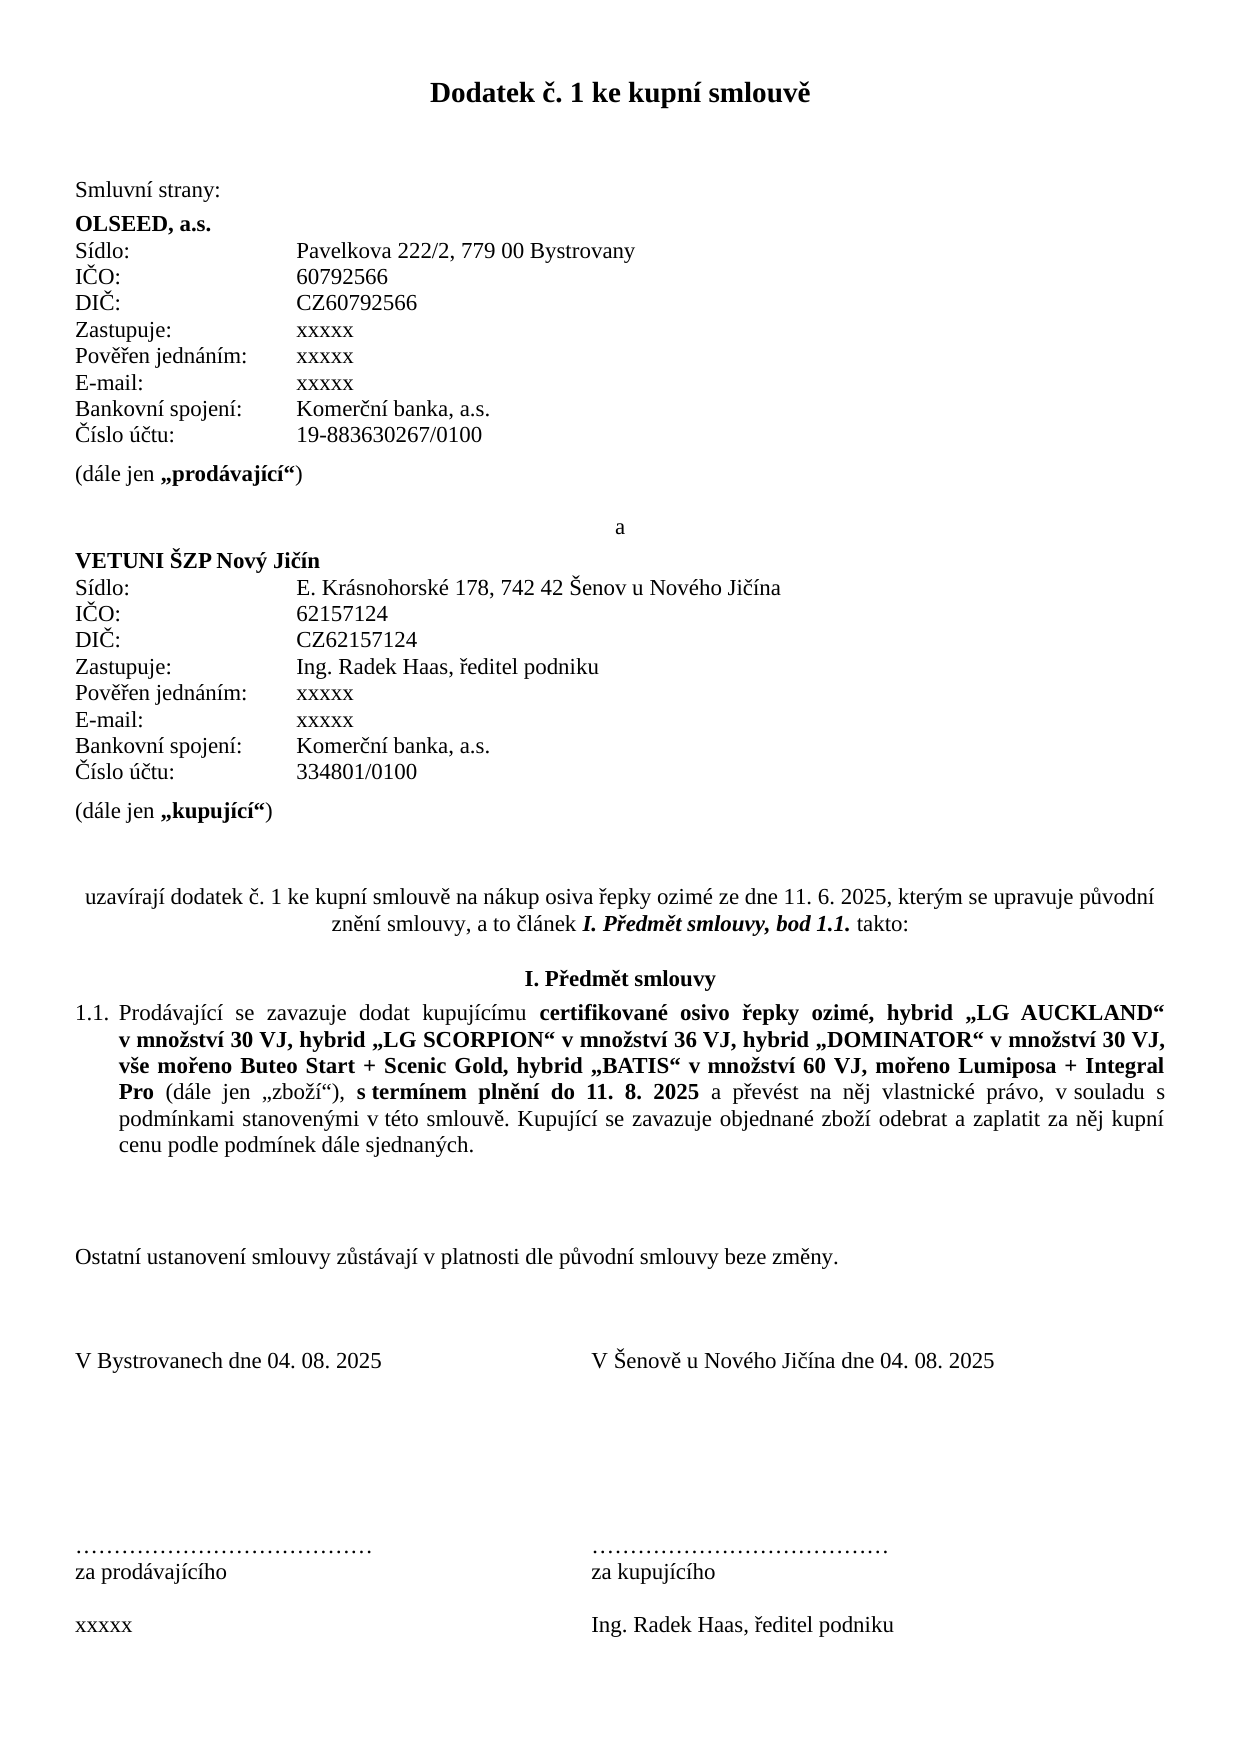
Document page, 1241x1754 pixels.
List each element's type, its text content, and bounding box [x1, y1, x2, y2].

text Bankovní spojení: Komerční banka, a.s. [75, 732, 1165, 758]
text I. Předmět smlouvy [75, 965, 1165, 991]
text IČO: 62157124 [75, 600, 1165, 627]
list Prodávající se zavazuje dodat kupujícímu certifikované osivo řepky ozimé, hybrid „LG AUCKLAND“ v množství 30 VJ, hybrid „LG SCORPION“ v množství 36 VJ, hybrid „DOMINATOR“ v množství 30 VJ, vše mořeno Buteo Start + Scenic Gold, hybrid „BATIS“ v množství 60 VJ, mořeno Lumiposa + Integral Pro (dále jen „zboží“), s termínem plnění do 11. 8. 2025 a převést na něj vlastnické právo, v souladu s podmínkami stanovenými v této smlouvě. Kupující se zavazuje objednané zboží odebrat a zaplatit za něj kupní cenu podle podmínek dále sjednaných. [75, 999, 1165, 1157]
text xxxxx Ing. Radek Haas, ředitel podniku [75, 1611, 1165, 1637]
text Pověřen jednáním: xxxxx [75, 679, 1165, 706]
text Číslo účtu: 334801/0100 [75, 758, 1165, 785]
text OLSEED, a.s. [75, 210, 1165, 237]
text Číslo účtu: 19-883630267/0100 [75, 421, 1165, 448]
text IČO: 60792566 [75, 263, 1165, 289]
text E-mail: xxxxx [75, 706, 1165, 732]
text E-mail: xxxxx [75, 368, 1165, 395]
text Smluvní strany: [75, 176, 1165, 202]
text V Bystrovanech dne 04. 08. 2025 V Šenově u Nového Jičína dne 04. 08. 2025 [75, 1347, 1165, 1374]
text (dále jen „prodávající“) [75, 460, 1165, 486]
text Sídlo: Pavelkova 222/2, 779 00 Bystrovany [75, 237, 1165, 263]
text za prodávajícího za kupujícího [75, 1558, 1165, 1584]
text (dále jen „kupující“) [75, 797, 1165, 823]
subtitle uzavírají dodatek č. 1 ke kupní smlouvě na nákup osiva řepky ozimé ze dne 11. 6. 2025, kterým se upravuje původní znění smlouvy, a to článek I. Předmět smlouvy, bod 1.1. takto: [75, 883, 1165, 936]
text DIČ: CZ60792566 [75, 289, 1165, 316]
text Sídlo: E. Krásnohorské 178, 742 42 Šenov u Nového Jičína [75, 574, 1165, 600]
text ………………………………… ………………………………… [75, 1532, 1165, 1558]
text Zastupuje: xxxxx [75, 316, 1165, 342]
text Ostatní ustanovení smlouvy zůstávají v platnosti dle původní smlouvy beze změny. [75, 1243, 1165, 1269]
text Zastupuje: Ing. Radek Haas, ředitel podniku [75, 653, 1165, 679]
text Bankovní spojení: Komerční banka, a.s. [75, 395, 1165, 421]
text Dodatek č. 1 ke kupní smlouvě [75, 75, 1165, 108]
text a [75, 513, 1165, 539]
text DIČ: CZ62157124 [75, 627, 1165, 653]
text Pověřen jednáním: xxxxx [75, 342, 1165, 368]
text VETUNI ŠZP Nový Jičín [75, 547, 1165, 574]
